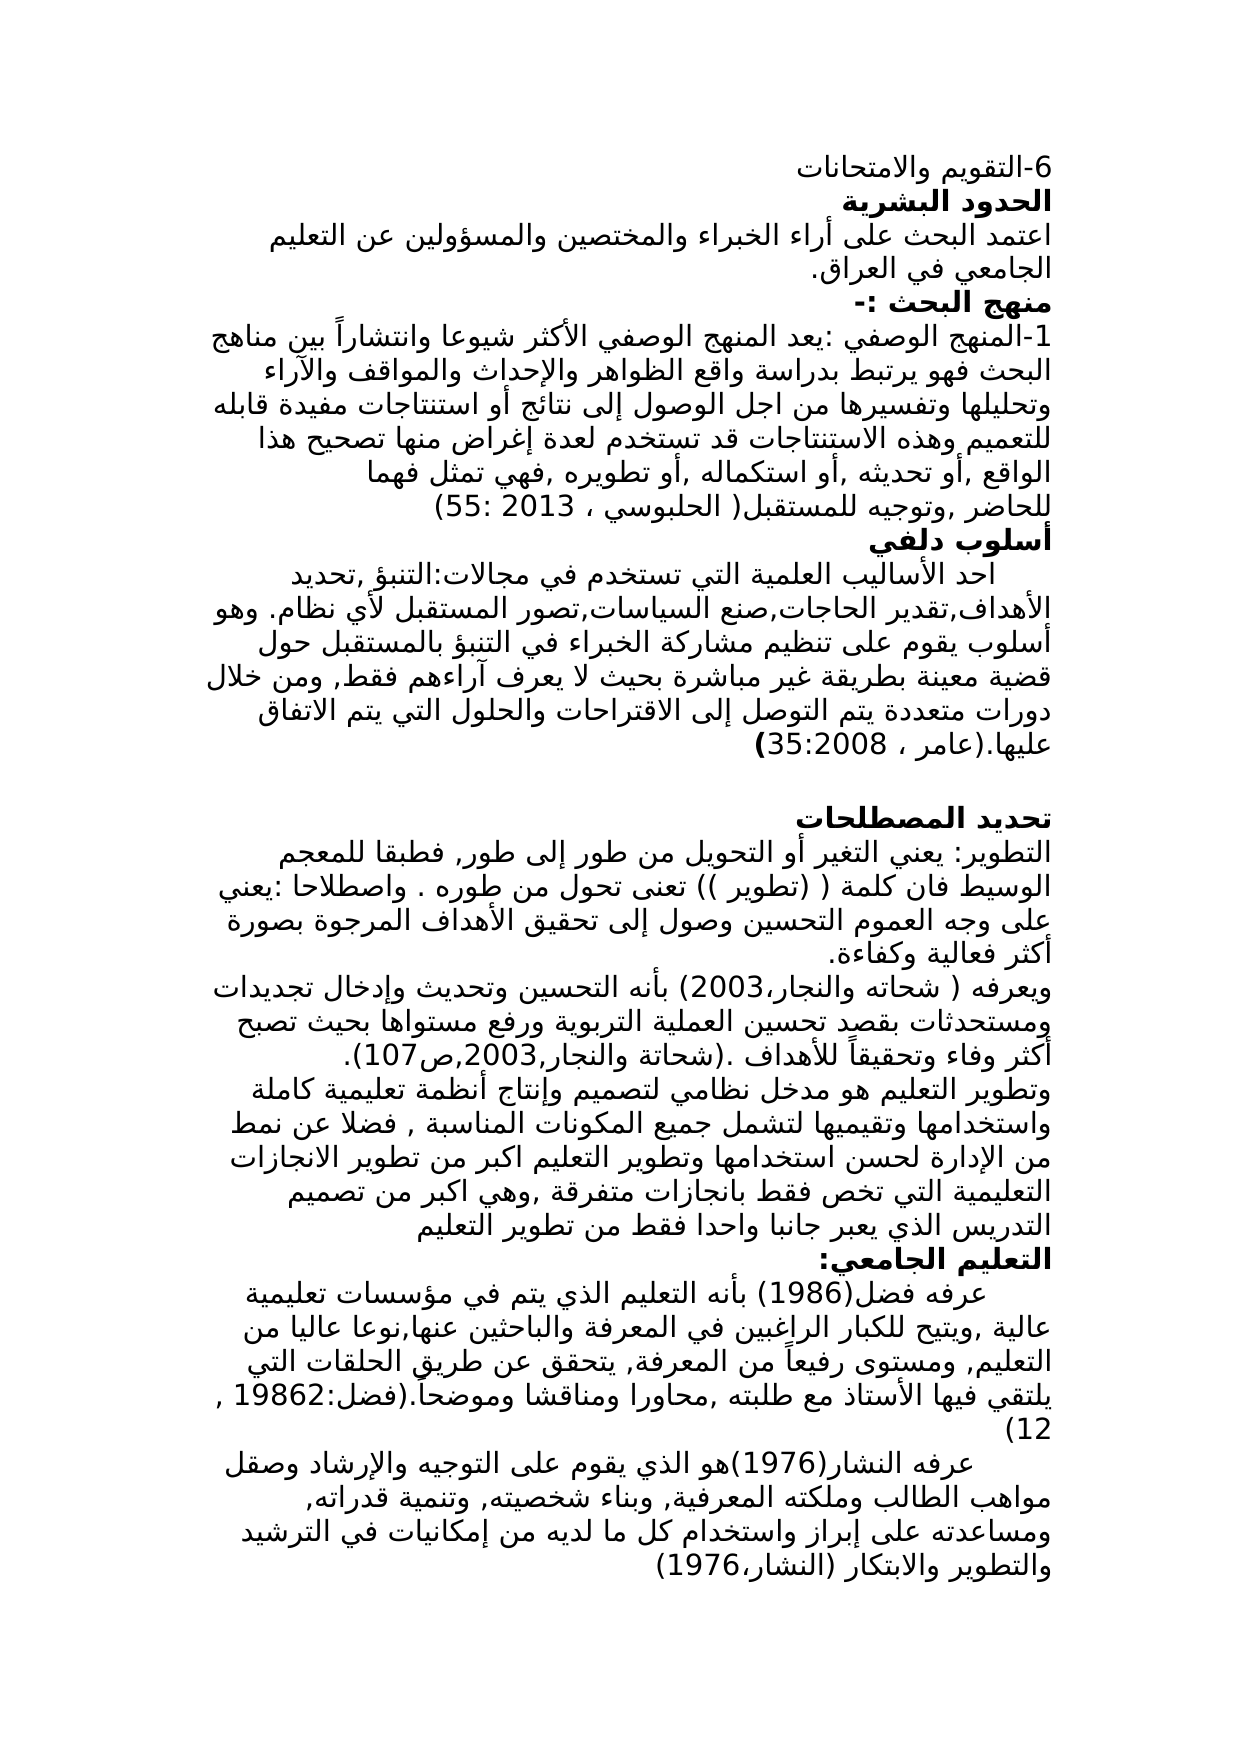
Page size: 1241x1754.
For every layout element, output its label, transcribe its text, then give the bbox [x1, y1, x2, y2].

text عرفه النشار(1976)هو الذي يقوم على التوجيه والإرشاد وصقل مواهب الطالب وملكته المعرفية, وبناء شخصيته, وتنمية قدراته, ومساعدته على إبراز واستخدام كل ما لديه من إمكانيات في الترشيد والتطوير والابتكار (النشار،1976) [187, 1446, 1053, 1582]
text احد الأساليب العلمية التي تستخدم في مجالات:التنبؤ ,تحديد الأهداف,تقدير الحاجات,صنع السياسات,تصور المستقبل لأي نظام. وهو أسلوب يقوم على تنظيم مشاركة الخبراء في التنبؤ بالمستقبل حول قضية معينة بطريقة غير مباشرة بحيث لا يعرف آراءهم فقط, ومن خلال دورات متعددة يتم التوصل إلى الاقتراحات والحلول التي يتم الاتفاق عليها.(عامر ، 35:2008) [187, 557, 1053, 761]
text 1-المنهج الوصفي :يعد المنهج الوصفي الأكثر شيوعا وانتشاراً بين مناهج البحث فهو يرتبط بدراسة واقع الظواهر والإحداث والمواقف والآراء وتحليلها وتفسيرها من اجل الوصول إلى نتائج أو استنتاجات مفيدة قابله للتعميم وهذه الاستنتاجات قد تستخدم لعدة إغراض منها تصحيح هذا الواقع ,أو تحديثه ,أو استكماله ,أو تطويره ,فهي تمثل فهما للحاضر ,وتوجيه للمستقبل( الحلبوسي ، 2013 :55) [187, 320, 1053, 523]
text أسلوب دلفي [187, 523, 1053, 557]
text اعتمد البحث على أراء الخبراء والمختصين والمسؤولين عن التعليم الجامعي في العراق. [187, 218, 1053, 286]
text منهج البحث :- [187, 286, 1053, 320]
text التعليم الجامعي: [187, 1242, 1053, 1276]
text التطوير: يعني التغير أو التحويل من طور إلى طور, فطبقا للمعجم الوسيط فان كلمة ( (تطوير )) تعنى تحول من طوره . واصطلاحا :يعني على وجه العموم التحسين وصول إلى تحقيق الأهداف المرجوة بصورة أكثر فعالية وكفاءة. [187, 835, 1053, 971]
text الحدود البشرية [187, 184, 1053, 218]
text 6-التقويم والامتحانات [187, 150, 1053, 184]
text عرفه فضل(1986) بأنه التعليم الذي يتم في مؤسسات تعليمية عالية ,ويتيح للكبار الراغبين في المعرفة والباحثين عنها,نوعا عاليا من التعليم, ومستوى رفيعاً من المعرفة, يتحقق عن طريق الحلقات التي يلتقي فيها الأستاذ مع طلبته ,محاورا ومناقشا وموضحاً.(فضل:19862 ,12) [187, 1276, 1053, 1446]
text تحديد المصطلحات [187, 801, 1053, 835]
text وتطوير التعليم هو مدخل نظامي لتصميم وإنتاج أنظمة تعليمية كاملة واستخدامها وتقيميها لتشمل جميع المكونات المناسبة , فضلا عن نمط من الإدارة لحسن استخدامها وتطوير التعليم اكبر من تطوير الانجازات التعليمية التي تخص فقط بانجازات متفرقة ,وهي اكبر من تصميم التدريس الذي يعبر جانبا واحدا فقط من تطوير التعليم [187, 1073, 1053, 1242]
text ويعرفه ( شحاته والنجار،2003) بأنه التحسين وتحديث وإدخال تجديدات ومستحدثات بقصد تحسين العملية التربوية ورفع مستواها بحيث تصبح أكثر وفاء وتحقيقاً للأهداف .(شحاتة والنجار,2003,ص107). [187, 971, 1053, 1073]
